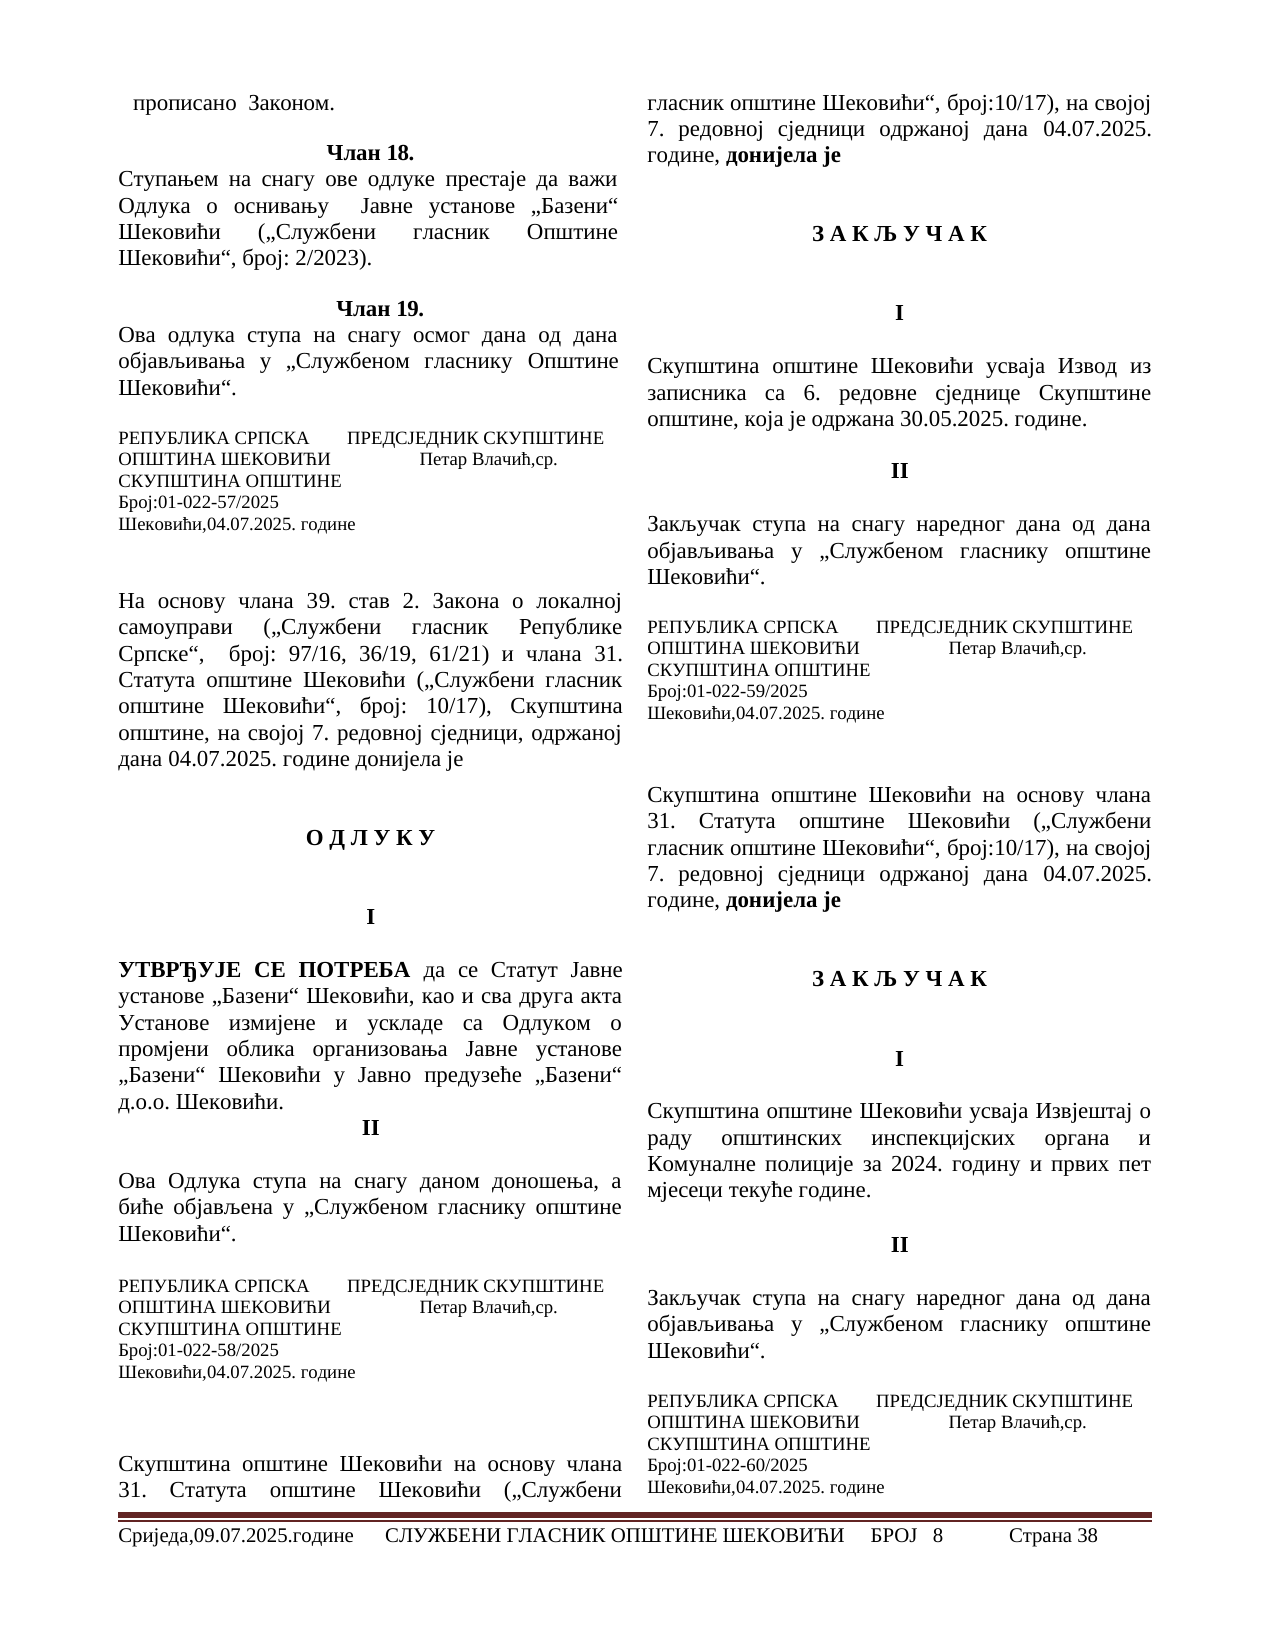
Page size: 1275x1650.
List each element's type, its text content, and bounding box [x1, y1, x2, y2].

text Скупштина општине Шековићи усваја Извјештај о раду општинских инспекцијских органа и Комуналне полиције за 2024. годину и првих пет мјесеци текуће године. [647, 1097, 1152, 1203]
text I [647, 1044, 1152, 1071]
text РЕПУБЛИКА СРПСКА ПРЕДСЈЕДНИК СКУПШТИНЕ [118, 427, 623, 448]
text Број:01-022-57/2025 [118, 491, 623, 513]
text II [118, 1114, 623, 1141]
text Закључак ступа на снагу наредног дана од дана објављивања у „Службеном гласнику општине Шековићи“. [647, 1284, 1152, 1363]
text ОПШТИНА ШЕКОВИЋИ Петар Влачић,ср. [118, 448, 623, 470]
text Скупштина општине Шековићи усваја Извод из записника са 6. редовне сједнице Скупштине општине, која је одржана 30.05.2025. године. [647, 352, 1152, 431]
text СКУПШТИНА ОПШТИНЕ [647, 659, 1152, 680]
text СКУПШТИНА ОПШТИНЕ [647, 1433, 1152, 1454]
text О Д Л У К У [118, 824, 623, 851]
text Број:01-022-59/2025 [647, 680, 1152, 702]
text ОПШТИНА ШЕКОВИЋИ Петар Влачић,ср. [647, 1411, 1152, 1433]
text Шековићи,04.07.2025. године [118, 513, 623, 534]
text I [118, 903, 623, 930]
text Шековићи,04.07.2025. године [647, 702, 1152, 723]
text Члан 19. [336, 297, 623, 321]
text РЕПУБЛИКА СРПСКА ПРЕДСЈЕДНИК СКУПШТИНЕ [118, 1275, 623, 1296]
text ОПШТИНА ШЕКОВИЋИ Петар Влачић,ср. [647, 637, 1152, 659]
text Ова Одлука ступа на снагу даном доношења, а биће објављена у „Службеном гласнику општине Шековићи“. [118, 1167, 623, 1246]
text ОПШТИНА ШЕКОВИЋИ Петар Влачић,ср. [118, 1296, 623, 1318]
text РЕПУБЛИКА СРПСКА ПРЕДСЈЕДНИК СКУПШТИНЕ [647, 1389, 1152, 1411]
text Члан 18. [118, 142, 623, 165]
text II [647, 458, 1152, 484]
text РЕПУБЛИКА СРПСКА ПРЕДСЈЕДНИК СКУПШТИНЕ [647, 616, 1152, 637]
text Број:01-022-60/2025 [647, 1454, 1152, 1476]
text Закључак ступа на снагу наредног дана од дана објављивања у „Службеном гласнику општине Шековићи“. [647, 510, 1152, 589]
text СКУПШТИНА ОПШТИНЕ [118, 1318, 623, 1339]
text II [647, 1231, 1152, 1258]
text На основу члана 39. став 2. Закона о локалној самоуправи („Службени гласник Републике Српске“, броj: 97/16, 36/19, 61/21) и члана 31. Статута општине Шековићи („Службени гласник општине Шековићи“, број: 10/17), Скупштина општине, на својој 7. редовној сједници, одржаној дана 04.07.2025. године донијела је [118, 587, 623, 772]
text Ова одлука ступа на снагу осмог дана од дана објављивања у „Службеном гласнику Општине Шековићи“. [118, 321, 619, 400]
text УТВРЂУЈЕ СЕ ПОТРЕБА да се Статут Јавне установе „Базени“ Шековићи, као и сва друга акта Установе измијене и ускладе са Одлуком о промјени облика организовања Јавне установе „Базени“ Шековићи у Јавно предузеће „Базени“ д.о.о. Шековићи. [118, 956, 623, 1114]
text Предузеће престаје на начин како је то прописано Законом. [133, 89, 576, 115]
text I [647, 299, 1152, 326]
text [118, 1449, 623, 1502]
text Шековићи,04.07.2025. године [118, 1361, 623, 1382]
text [647, 1476, 1152, 1497]
text З А К Љ У Ч А К [647, 966, 1152, 992]
text Број:01-022-58/2025 [118, 1339, 623, 1361]
text З А К Љ У Ч А К [647, 220, 1152, 247]
text Ступањем на снагу ове одлуке престаје да важи Одлука о оснивању Јавне установе „Базени“ Шековићи („Службени гласник Општине Шековићи“, број: 2/2023). [118, 165, 618, 271]
text СКУПШТИНА ОПШТИНЕ [118, 470, 623, 491]
